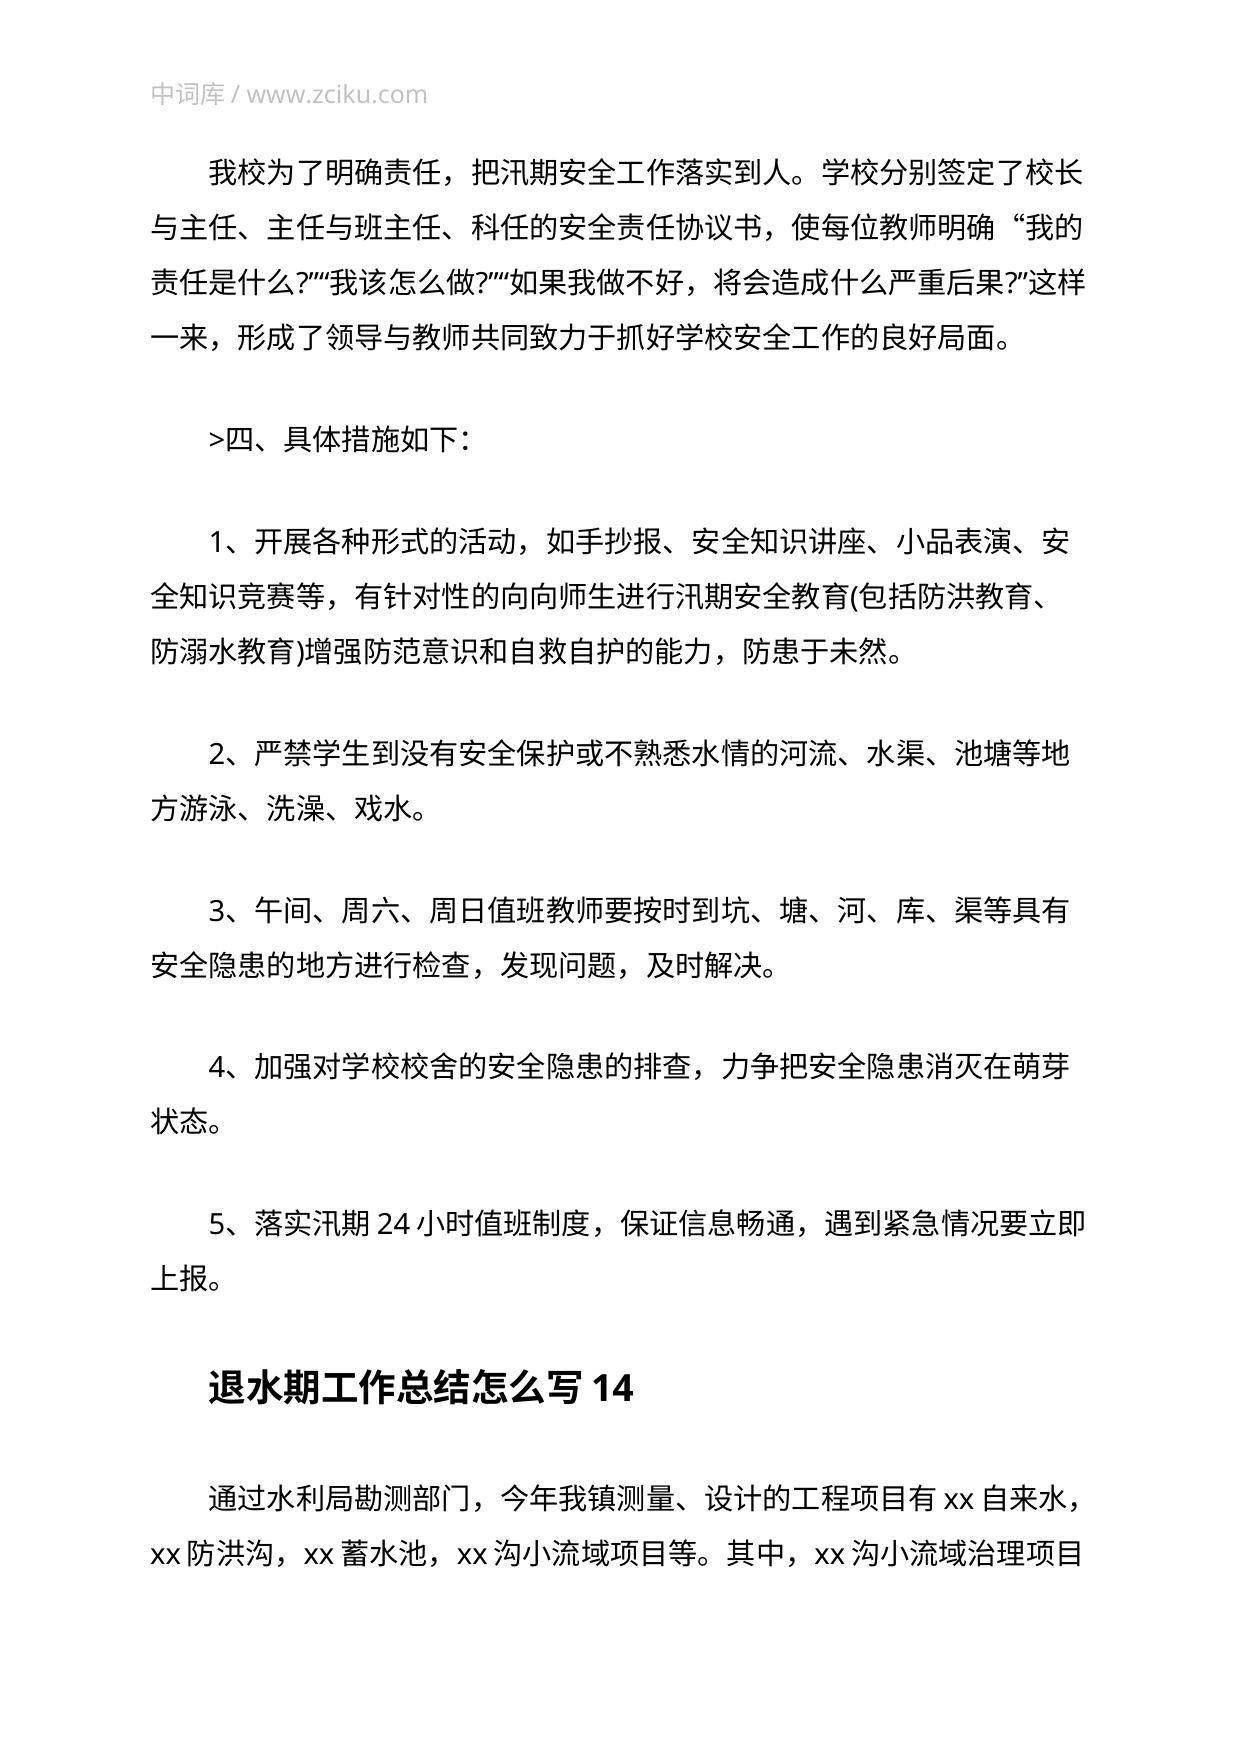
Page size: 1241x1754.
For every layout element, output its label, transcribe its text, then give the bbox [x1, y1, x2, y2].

text 1、开展各种形式的活动，如手抄报、安全知识讲座、小品表演、安全知识竞赛等，有针对性的向向师生进行汛期安全教育(包括防洪教育、防溺水教育)增强防范意识和自救自护的能力，防患于未然。 [150, 518, 1090, 671]
text 5、落实汛期24小时值班制度，保证信息畅通，遇到紧急情况要立即上报。 [150, 1201, 1090, 1298]
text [150, 1475, 1090, 1573]
text >四、具体措施如下： [150, 417, 1090, 459]
text 我校为了明确责任，把汛期安全工作落实到人。学校分别签定了校长与主任、主任与班主任、科任的安全责任协议书，使每位教师明确“我的责任是什么?”“我该怎么做?”“如果我做不好，将会造成什么严重后果?”这样一来，形成了领导与教师共同致力于抓好学校安全工作的良好局面。 [150, 150, 1090, 357]
text 退水期工作总结怎么写14 [150, 1358, 1090, 1412]
text 4、加强对学校校舍的安全隐患的排查，力争把安全隐患消灭在萌芽状态。 [150, 1044, 1090, 1141]
text 2、严禁学生到没有安全保护或不熟悉水情的河流、水渠、池塘等地方游泳、洗澡、戏水。 [150, 731, 1090, 828]
text 3、午间、周六、周日值班教师要按时到坑、塘、河、库、渠等具有安全隐患的地方进行检查，发现问题，及时解决。 [150, 887, 1090, 984]
